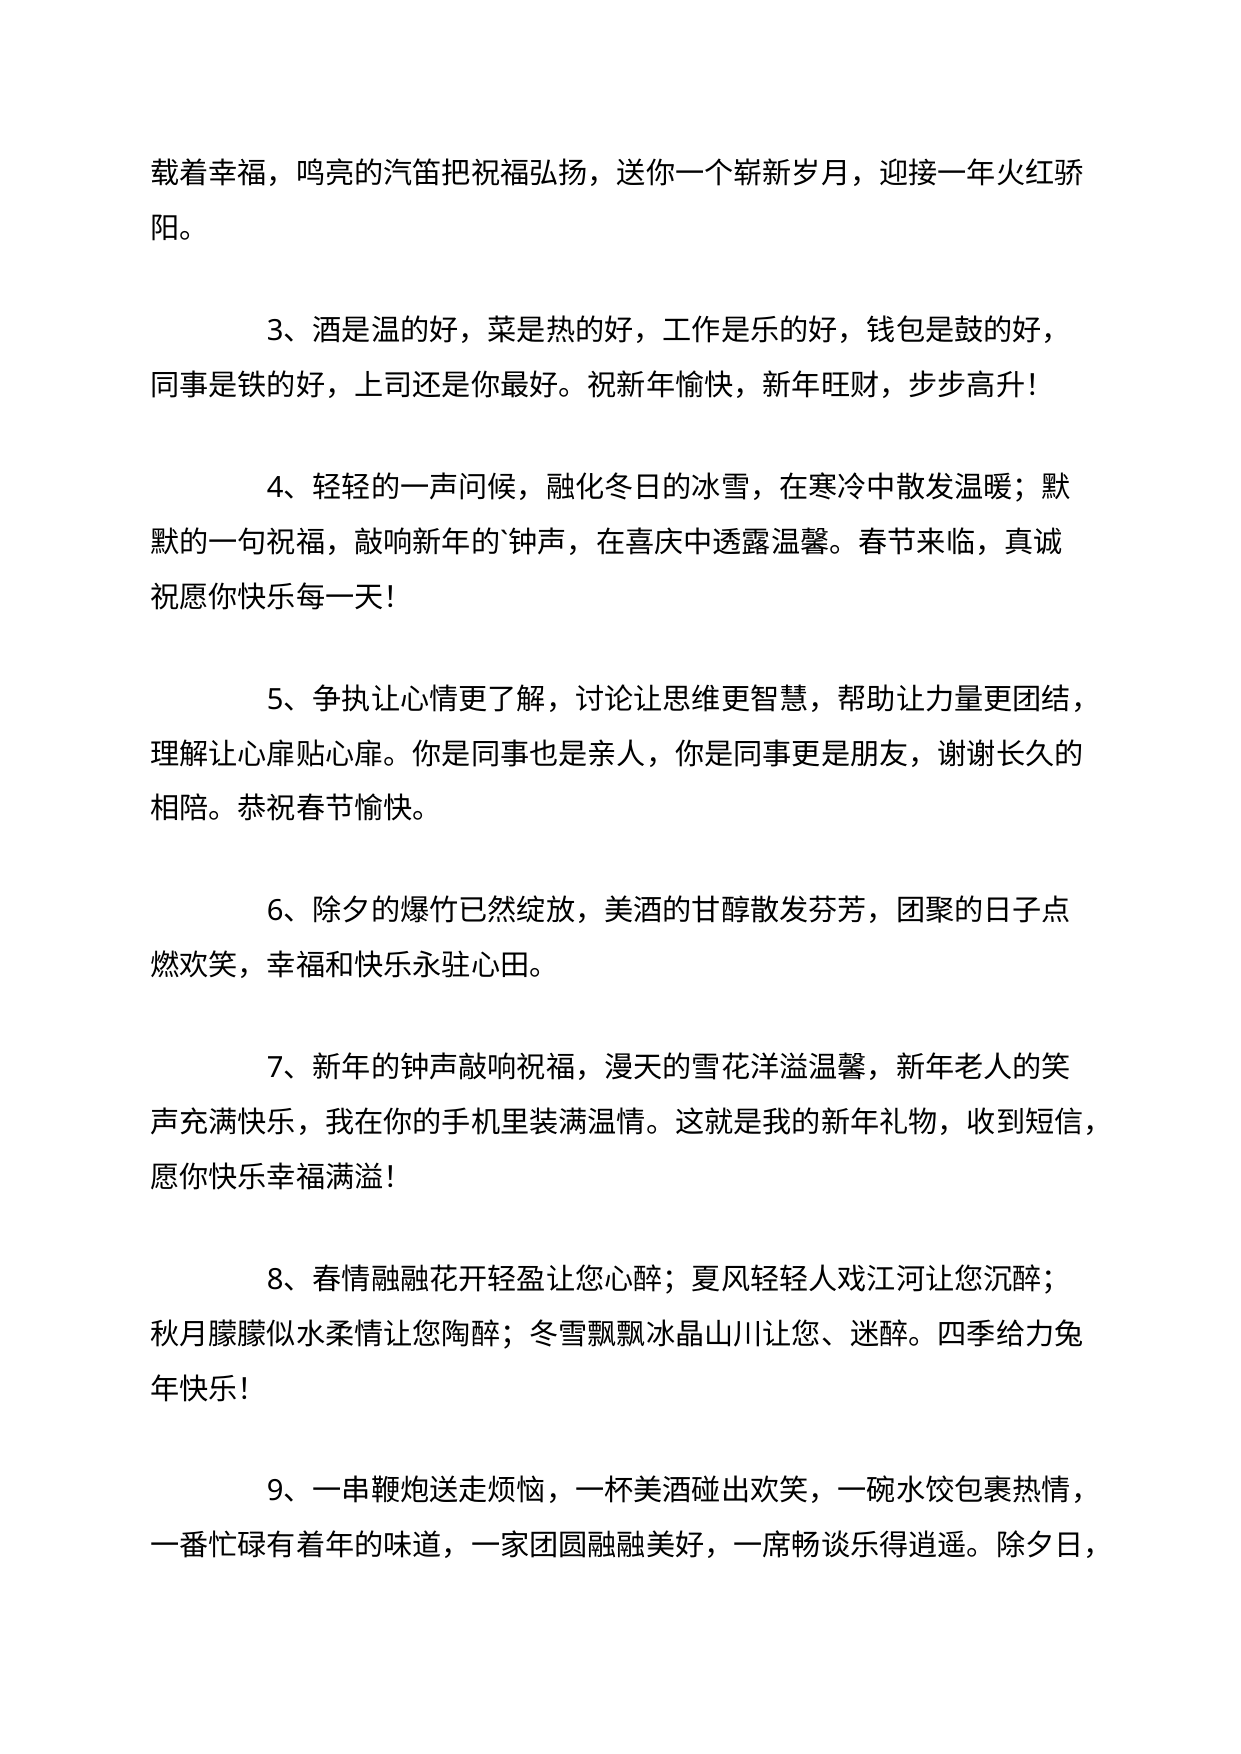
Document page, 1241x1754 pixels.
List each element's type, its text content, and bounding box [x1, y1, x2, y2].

text 8、春情融融花开轻盈让您心醉；夏风轻轻人戏江河让您沉醉；秋月朦朦似水柔情让您陶醉；冬雪飘飘冰晶山川让您、迷醉。四季给力兔年快乐！ [150, 1255, 1090, 1407]
text 6、除夕的爆竹已然绽放，美酒的甘醇散发芬芳，团聚的日子点燃欢笑，幸福和快乐永驻心田。 [150, 887, 1090, 984]
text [150, 150, 1090, 247]
text 7、新年的钟声敲响祝福，漫天的雪花洋溢温馨，新年老人的笑声充满快乐，我在你的手机里装满温情。这就是我的新年礼物，收到短信，愿你快乐幸福满溢！ [150, 1044, 1090, 1196]
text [150, 1467, 1090, 1564]
text 5、争执让心情更了解，讨论让思维更智慧，帮助让力量更团结，理解让心扉贴心扉。你是同事也是亲人，你是同事更是朋友，谢谢长久的相陪。恭祝春节愉快。 [150, 675, 1090, 827]
text 4、轻轻的一声问候，融化冬日的冰雪，在寒冷中散发温暖；默默的一句祝福，敲响新年的`钟声，在喜庆中透露温馨。春节来临，真诚祝愿你快乐每一天！ [150, 463, 1090, 616]
text 3、酒是温的好，菜是热的好，工作是乐的好，钱包是鼓的好，同事是铁的好，上司还是你最好。祝新年愉快，新年旺财，步步高升！ [150, 307, 1090, 404]
